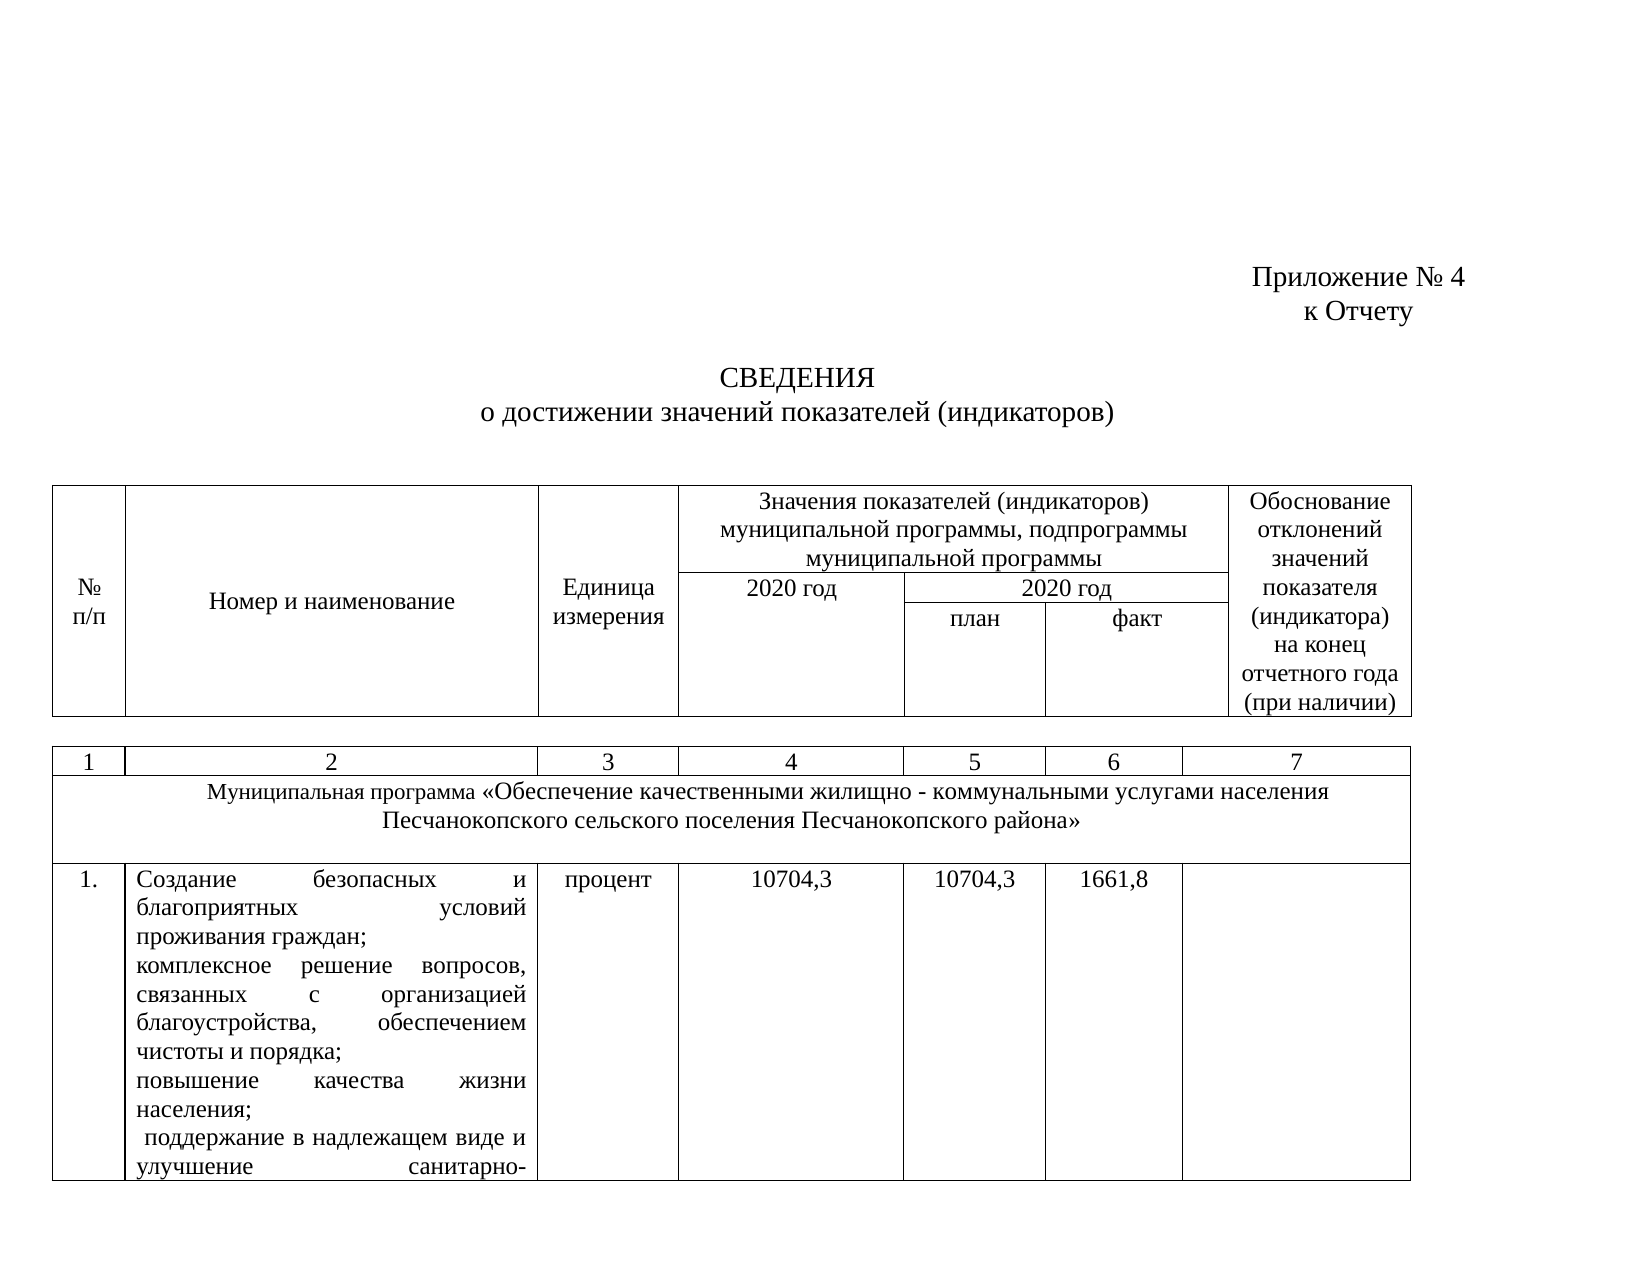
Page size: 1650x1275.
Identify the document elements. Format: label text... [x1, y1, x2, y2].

table_header Обоснование отклонений значений показателя (индикатора) на конец отчетного года (при наличии) [1229, 486, 1411, 716]
table_header 5 [904, 747, 1045, 775]
table_header Значения показателей (индикаторов) муниципальной программы, подпрограммы муниципальной программы [679, 486, 1228, 572]
text о достижении значений показателей (индикаторов) [118, 394, 1477, 427]
table_cell [1183, 864, 1410, 1180]
table_header 3 [538, 747, 678, 775]
table_header 7 [1183, 747, 1410, 775]
text к Отчету [1240, 293, 1477, 327]
table_header 4 [679, 747, 903, 775]
table_cell 10704,3 [679, 864, 903, 1180]
table_header Единица измерения [539, 486, 678, 716]
text Приложение № 4 [1240, 259, 1477, 293]
table_header 6 [1046, 747, 1182, 775]
table_cell 1. [53, 864, 124, 1180]
text СВЕДЕНИЯ [118, 360, 1477, 394]
table_header Номер и наименование [126, 486, 538, 716]
table_header № п/п [53, 486, 125, 716]
table_cell 2020 год [679, 573, 904, 716]
table_cell 10704,3 [904, 864, 1045, 1180]
table_cell 2020 год [905, 573, 1228, 602]
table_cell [126, 864, 537, 1180]
table_cell план [905, 603, 1045, 716]
table_header 1 [53, 747, 124, 775]
table_header 2 [126, 747, 537, 775]
table_cell Муниципальная программа «Обеспечение качественными жилищно - коммунальными услугами населения Песчанокопского сельского поселения Песчанокопского района» [53, 776, 1410, 863]
table_cell процент [538, 864, 678, 1180]
table_cell факт [1046, 603, 1228, 716]
table_cell 1661,8 [1046, 864, 1182, 1180]
